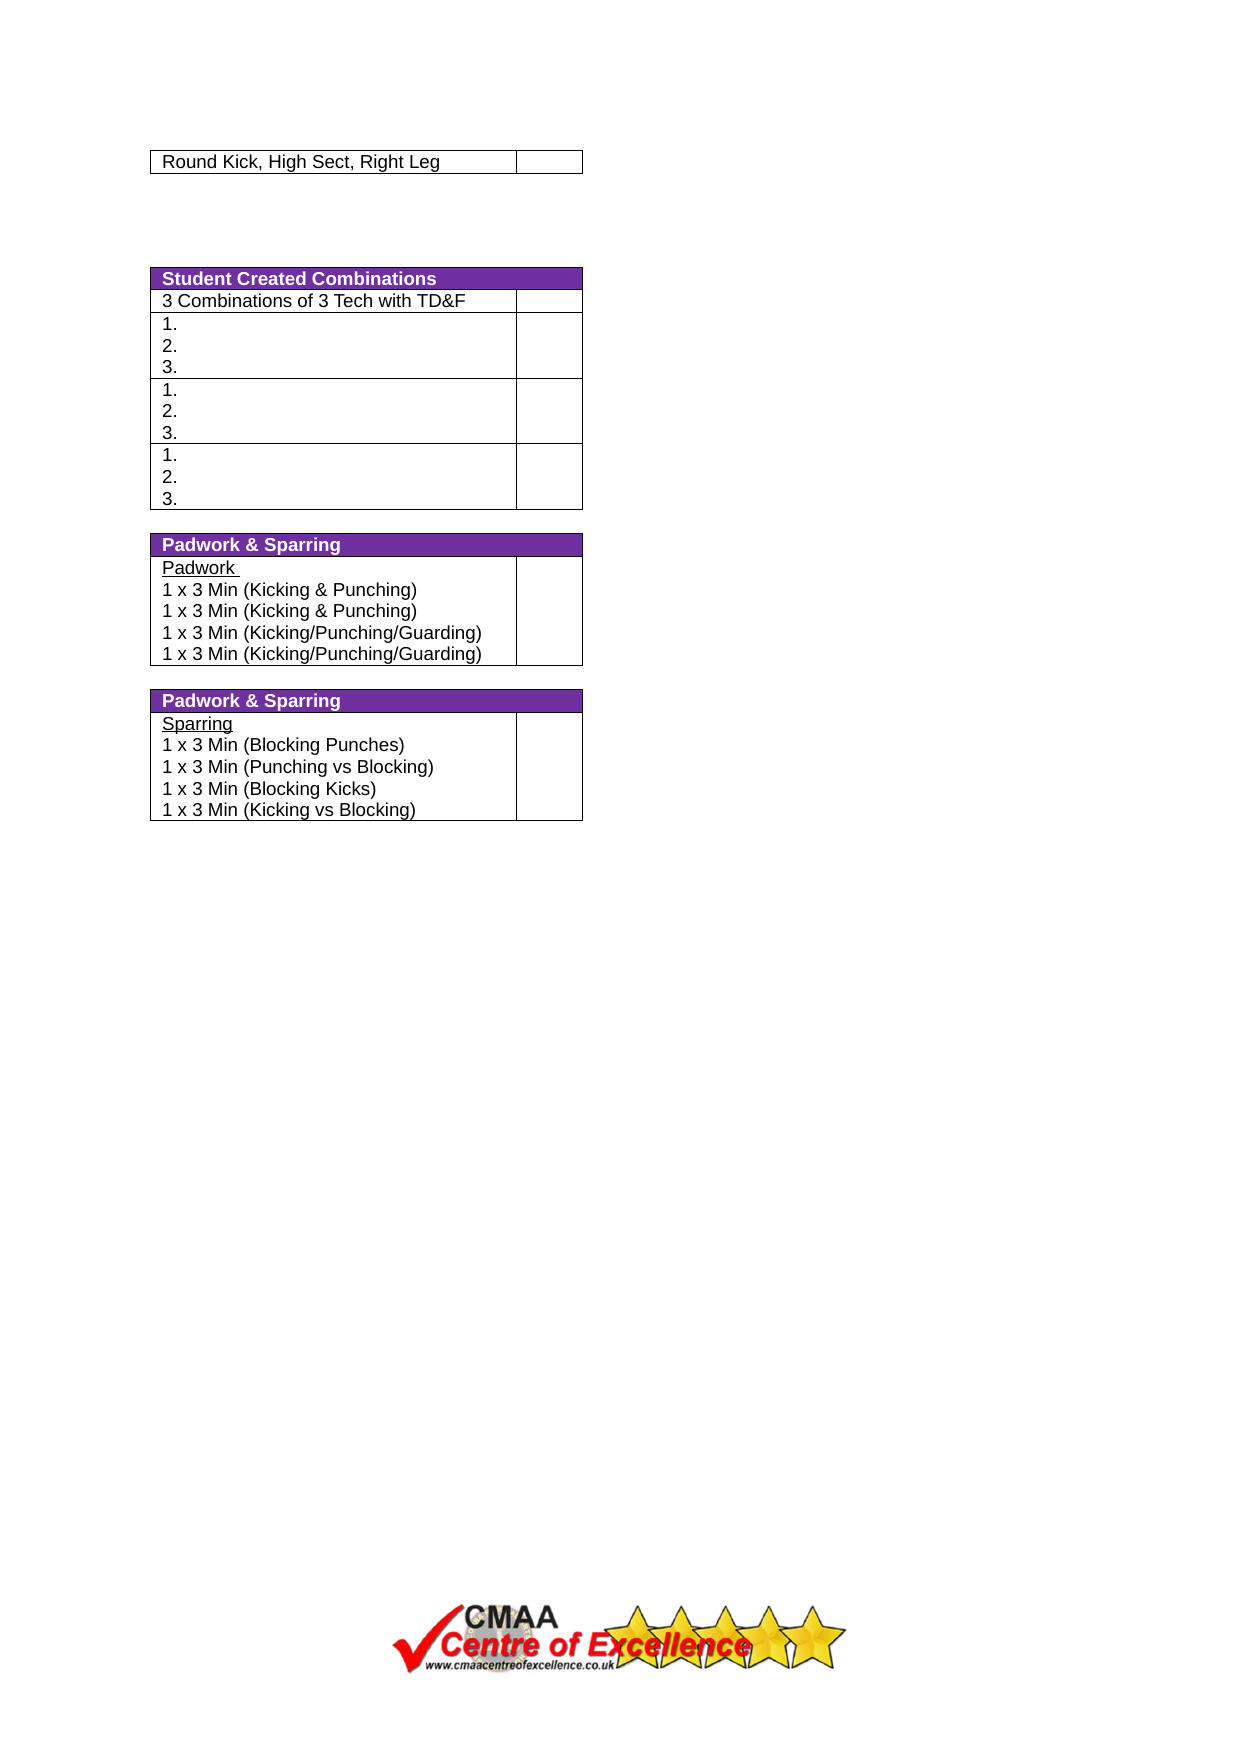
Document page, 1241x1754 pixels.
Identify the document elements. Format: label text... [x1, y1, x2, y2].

table_header Padwork & Sparring [151, 690, 582, 712]
table_cell 3 Combinations of 3 Tech with TD&F [151, 290, 516, 312]
picture [386, 1594, 854, 1681]
table_header Student Created Combinations [151, 268, 582, 289]
table_cell [517, 713, 582, 820]
table_cell 1. 2. 3. [151, 379, 516, 443]
table_cell [517, 313, 582, 377]
table_cell [517, 379, 582, 443]
table_cell [517, 557, 582, 665]
table_cell [517, 444, 582, 509]
table_cell 1. 2. 3. [151, 444, 516, 509]
table_cell [517, 151, 582, 173]
table_cell 1. 2. 3. [151, 313, 516, 377]
table_cell [517, 290, 582, 312]
table_cell Padwork 1 x 3 Min (Kicking & Punching) 1 x 3 Min (Kicking & Punching) 1 x 3 Min (Kicking/Punching/Guarding) 1 x 3 Min (Kicking/Punching/Guarding) [151, 557, 516, 665]
table_cell Sparring 1 x 3 Min (Blocking Punches) 1 x 3 Min (Punching vs Blocking) 1 x 3 Min (Blocking Kicks) 1 x 3 Min (Kicking vs Blocking) [151, 713, 516, 820]
table_header Padwork & Sparring [151, 534, 582, 556]
